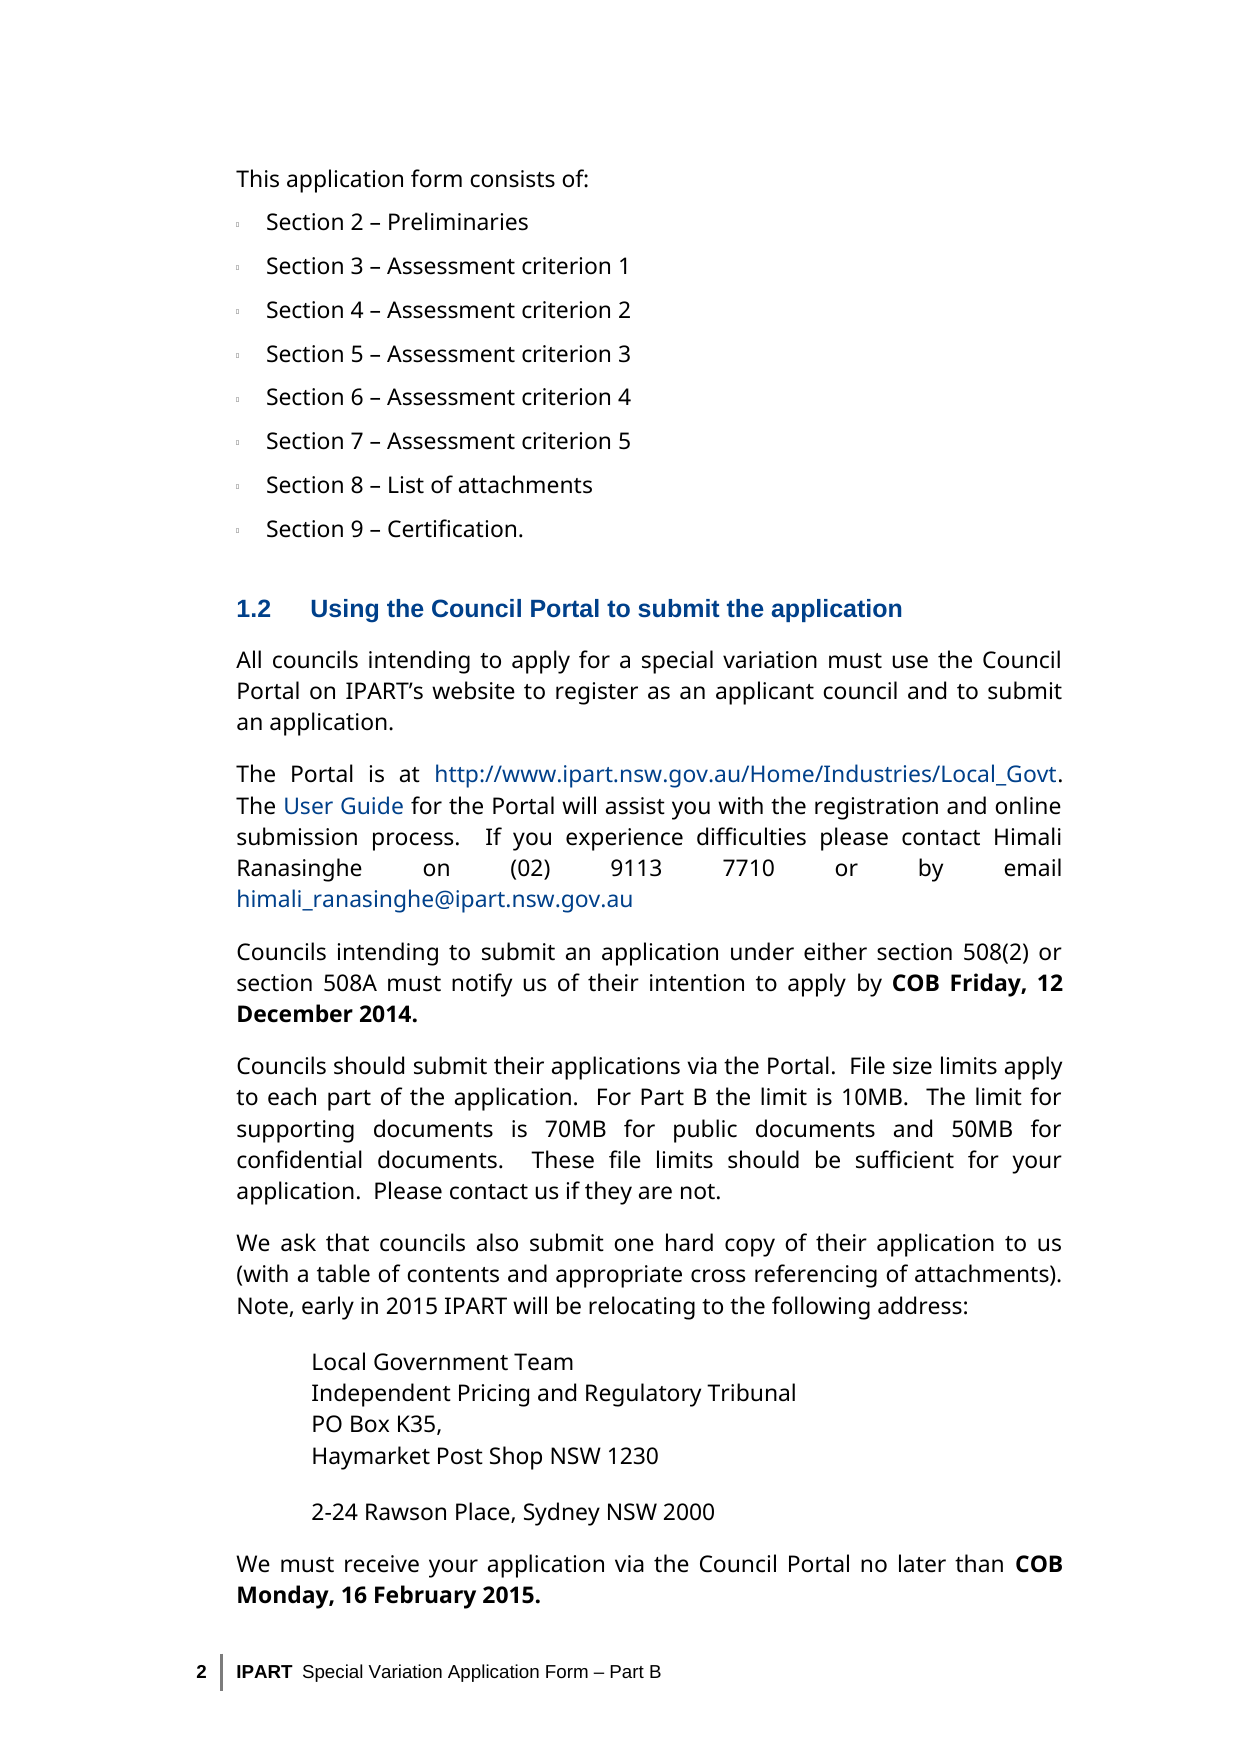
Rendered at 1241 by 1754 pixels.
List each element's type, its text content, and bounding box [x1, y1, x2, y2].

list Section 8 – List of attachments [236, 469, 1063, 500]
list Section 7 – Assessment criterion 5 [236, 425, 1063, 456]
list Section 3 – Assessment criterion 1 [236, 250, 1063, 281]
list Section 2 – Preliminaries [236, 206, 1063, 237]
list Section 9 – Certification. [236, 512, 1063, 544]
text We must receive your application via the Council Portal no later than COB Monday, 16 February 2015. [236, 1548, 1063, 1610]
text Councils intending to submit an application under either section 508(2) or section 508A must notify us of their intention to apply by COB Friday, 12 December 2014. [236, 935, 1063, 1029]
text This application form consists of: [236, 162, 1063, 194]
list Section 5 – Assessment criterion 3 [236, 337, 1063, 369]
text Local Government Team Independent Pricing and Regulatory Tribunal PO Box K35, Haymarket Post Shop NSW 1230 [311, 1346, 1063, 1471]
text All councils intending to apply for a special variation must use the Council Portal on IPART’s website to register as an applicant council and to submit an application. [236, 644, 1063, 737]
list Section 4 – Assessment criterion 2 [236, 294, 1063, 325]
list Section 6 – Assessment criterion 4 [236, 381, 1063, 412]
text We ask that councils also submit one hard copy of their application to us (with a table of contents and appropriate cross referencing of attachments). Note, early in 2015 IPART will be relocating to the following address: [236, 1227, 1063, 1321]
text Councils should submit their applications via the Portal. File size limits apply to each part of the application. For Part B the limit is 10MB. The limit for supporting documents is 70MB for public documents and 50MB for confidential documents. These file limits should be sufficient for your application. Please contact us if they are not. [236, 1050, 1063, 1206]
subtitle Using the Council Portal to submit the application [236, 594, 1063, 623]
text 2-24 Rawson Place, Sydney NSW 2000 [311, 1496, 1063, 1527]
text The Portal is at http://www.ipart.nsw.gov.au/Home/Industries/Local_Govt. The User Guide for the Portal will assist you with the registration and online submission process. If you experience difficulties please contact Himali Ranasinghe on (02) 9113 7710 or by email himali_ranasinghe@ipart.nsw.gov.au [236, 758, 1063, 914]
